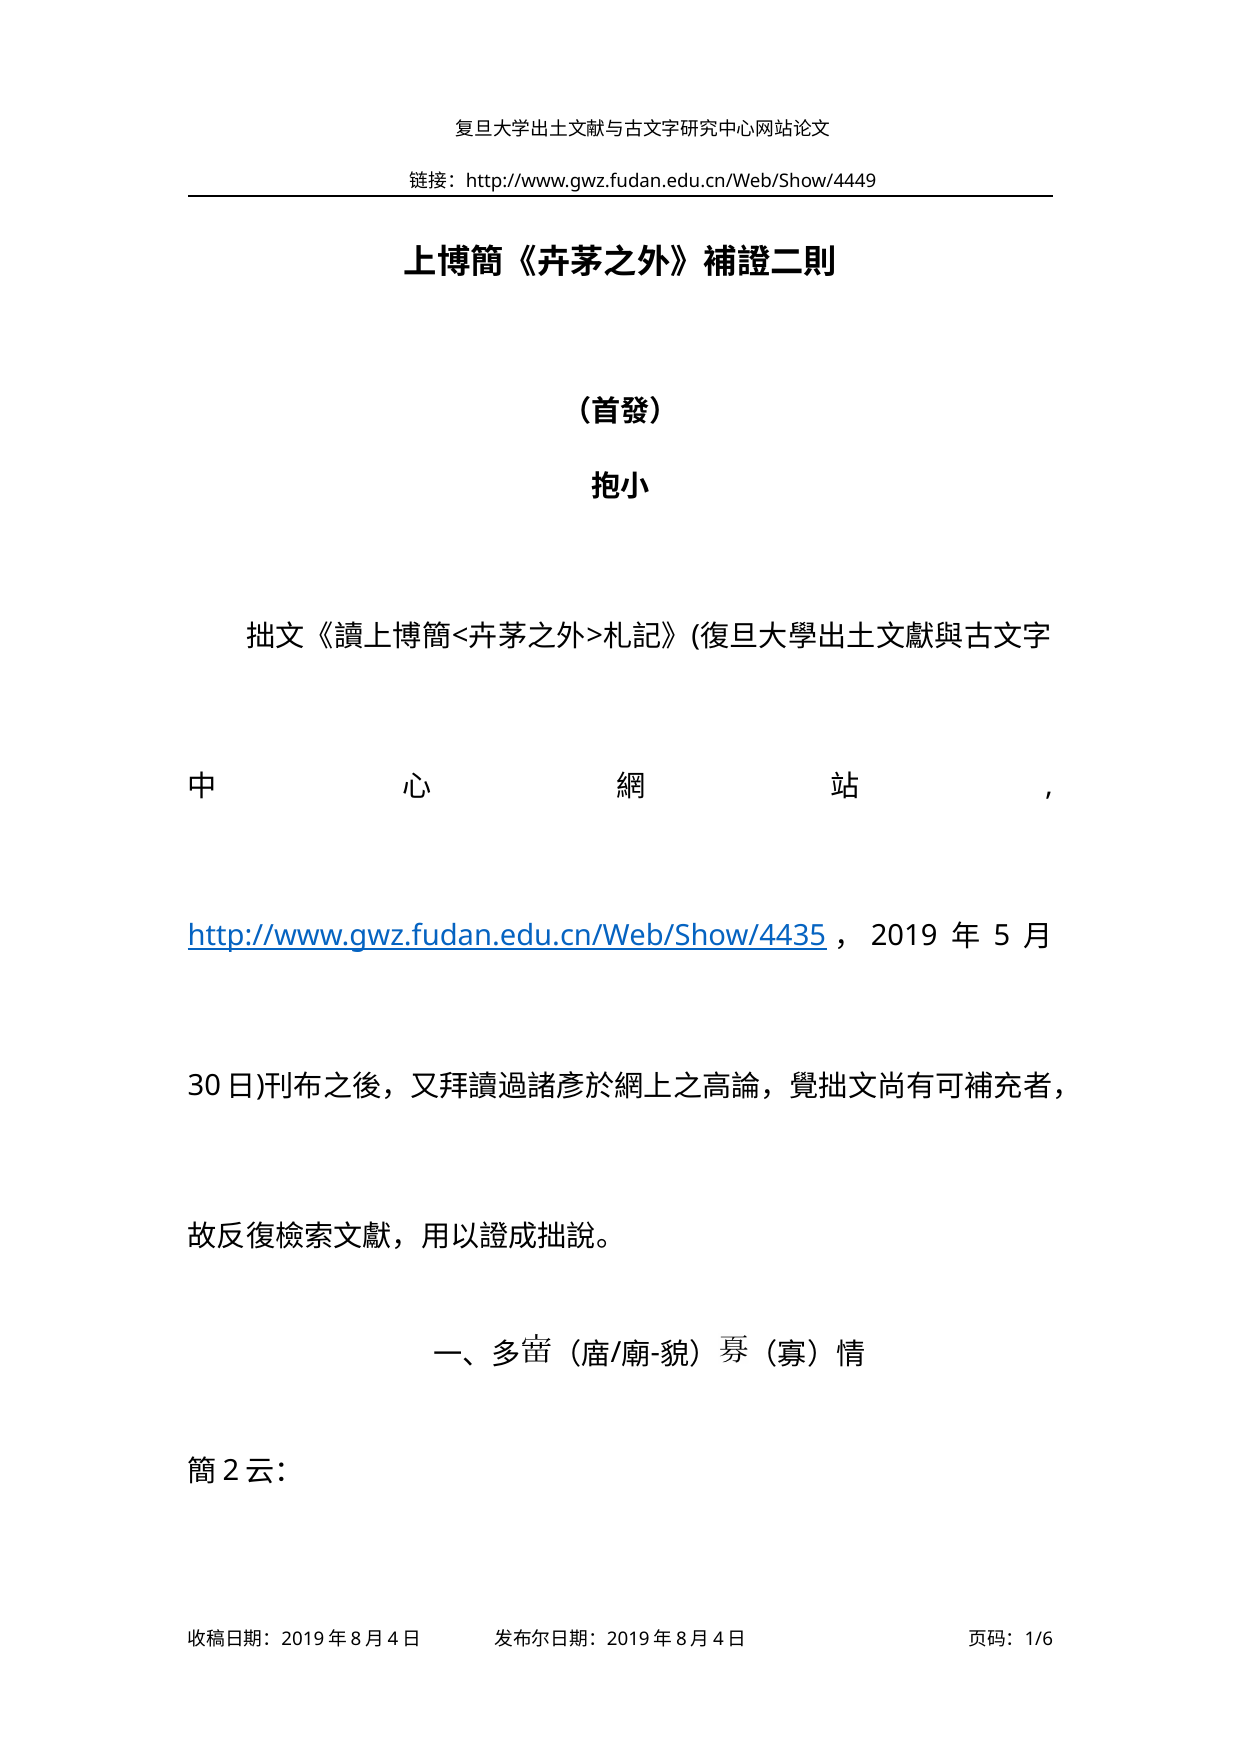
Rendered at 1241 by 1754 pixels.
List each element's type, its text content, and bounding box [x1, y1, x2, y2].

text 一、多（庿/廟-貌）（寡）情 [187, 1314, 1053, 1389]
text （首發） [187, 372, 1053, 447]
picture [718, 1333, 749, 1364]
text 抱小 [187, 447, 1053, 522]
picture [520, 1332, 552, 1364]
text 上博簡《卉茅之外》補證二則 [187, 222, 1053, 297]
text 拙文《讀上博簡<卉茅之外>札記》(復旦大學出土文獻與古文字中心網站, http://www.gwz.fudan.edu.cn/Web/Show/4435，2019年5月30日)刊布之後，又拜讀過諸彥於網上之高論，覺拙文尚有可補充者，故反復檢索文獻，用以證成拙說。 [187, 597, 1053, 1272]
text 簡2云： [187, 1431, 1053, 1506]
